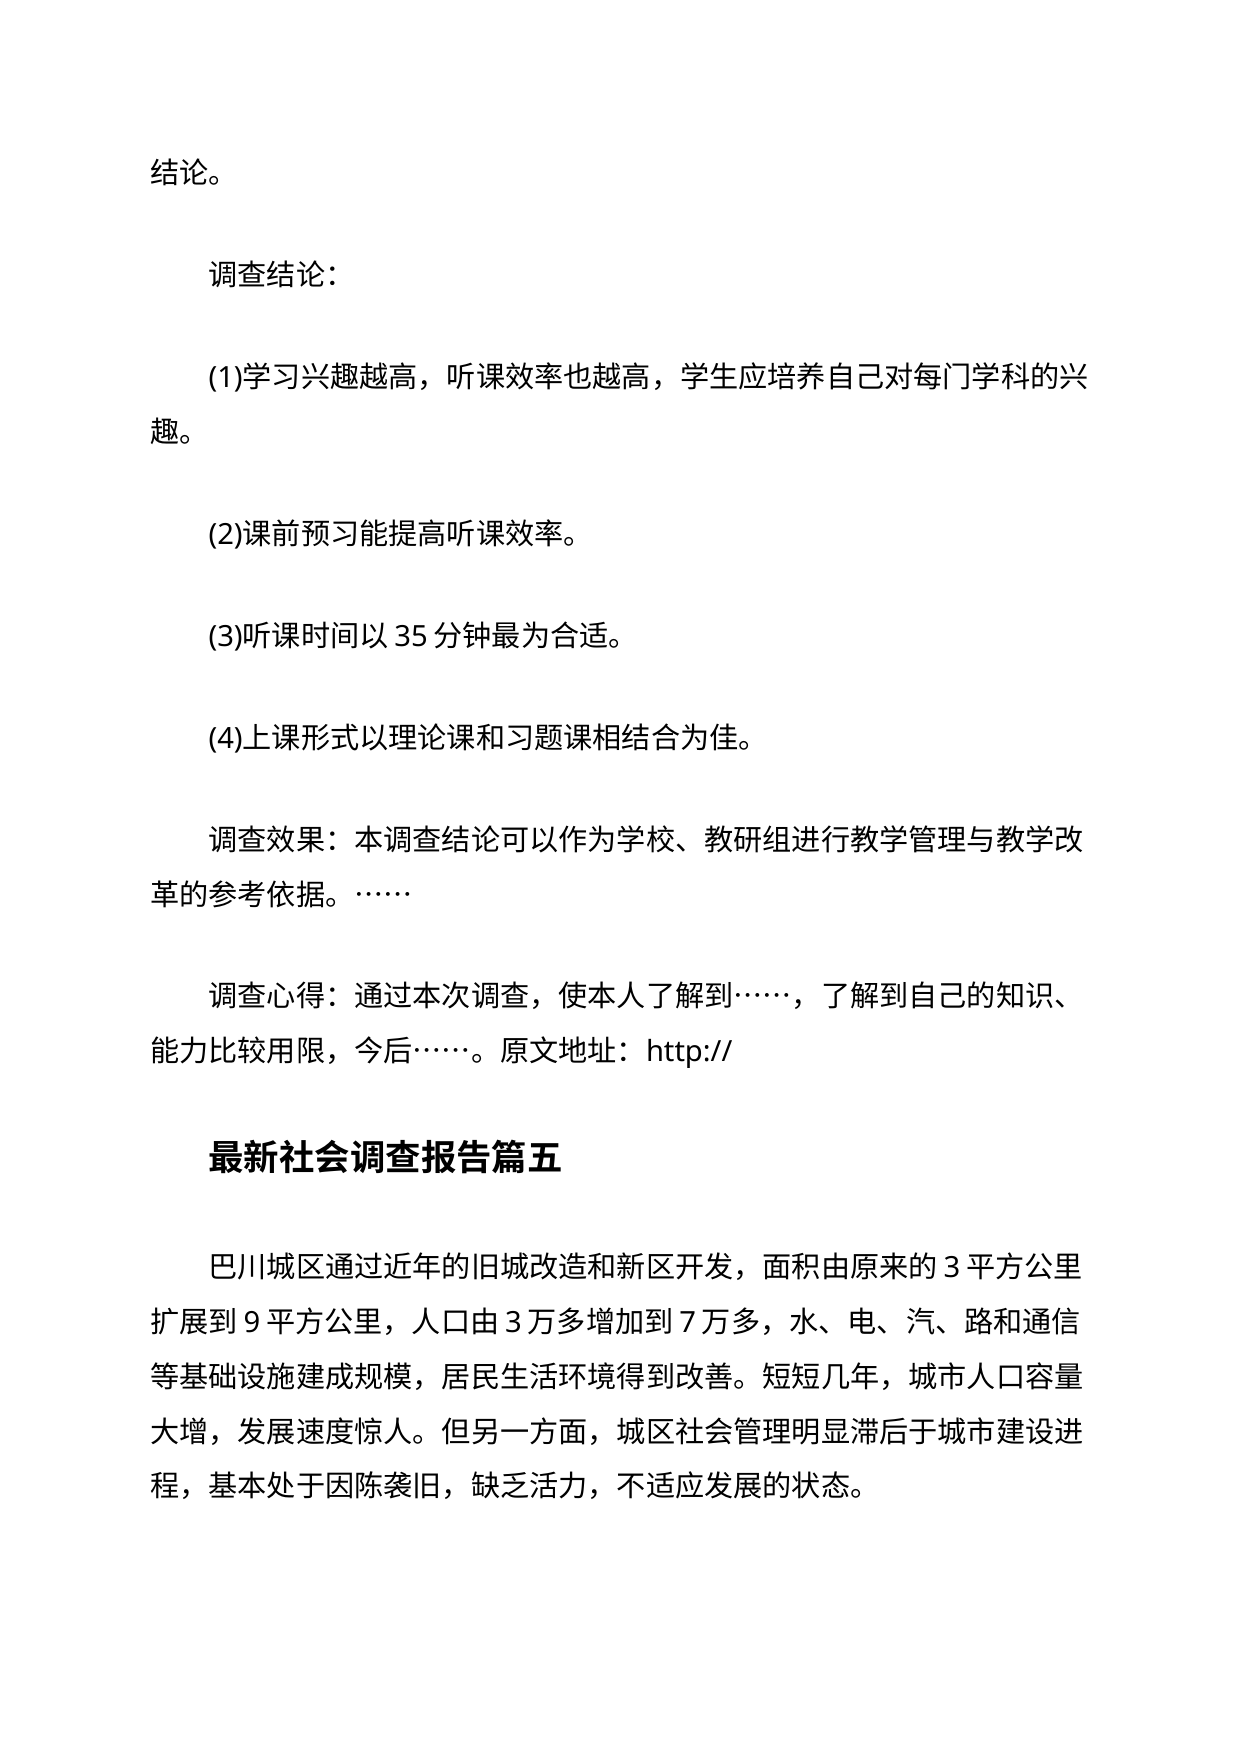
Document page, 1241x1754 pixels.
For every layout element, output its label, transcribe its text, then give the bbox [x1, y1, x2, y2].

text 调查心得：通过本次调查，使本人了解到……，了解到自己的知识、能力比较用限，今后……。原文地址：http:// [150, 973, 1090, 1070]
text (3)听课时间以35分钟最为合适。 [150, 612, 1090, 655]
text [150, 150, 1090, 192]
text 最新社会调查报告篇五 [150, 1130, 1090, 1181]
text 调查效果：本调查结论可以作为学校、教研组进行教学管理与教学改革的参考依据。…… [150, 816, 1090, 913]
text 调查结论： [150, 252, 1090, 294]
text (2)课前预习能提高听课效率。 [150, 510, 1090, 553]
text (4)上课形式以理论课和习题课相结合为佳。 [150, 714, 1090, 757]
text (1)学习兴趣越高，听课效率也越高，学生应培养自己对每门学科的兴趣。 [150, 353, 1090, 451]
text 巴川城区通过近年的旧城改造和新区开发，面积由原来的3平方公里扩展到9平方公里，人口由3万多增加到7万多，水、电、汽、路和通信等基础设施建成规模，居民生活环境得到改善。短短几年，城市人口容量大增，发展速度惊人。但另一方面，城区社会管理明显滞后于城市建设进程，基本处于因陈袭旧，缺乏活力，不适应发展的状态。 [150, 1243, 1090, 1505]
